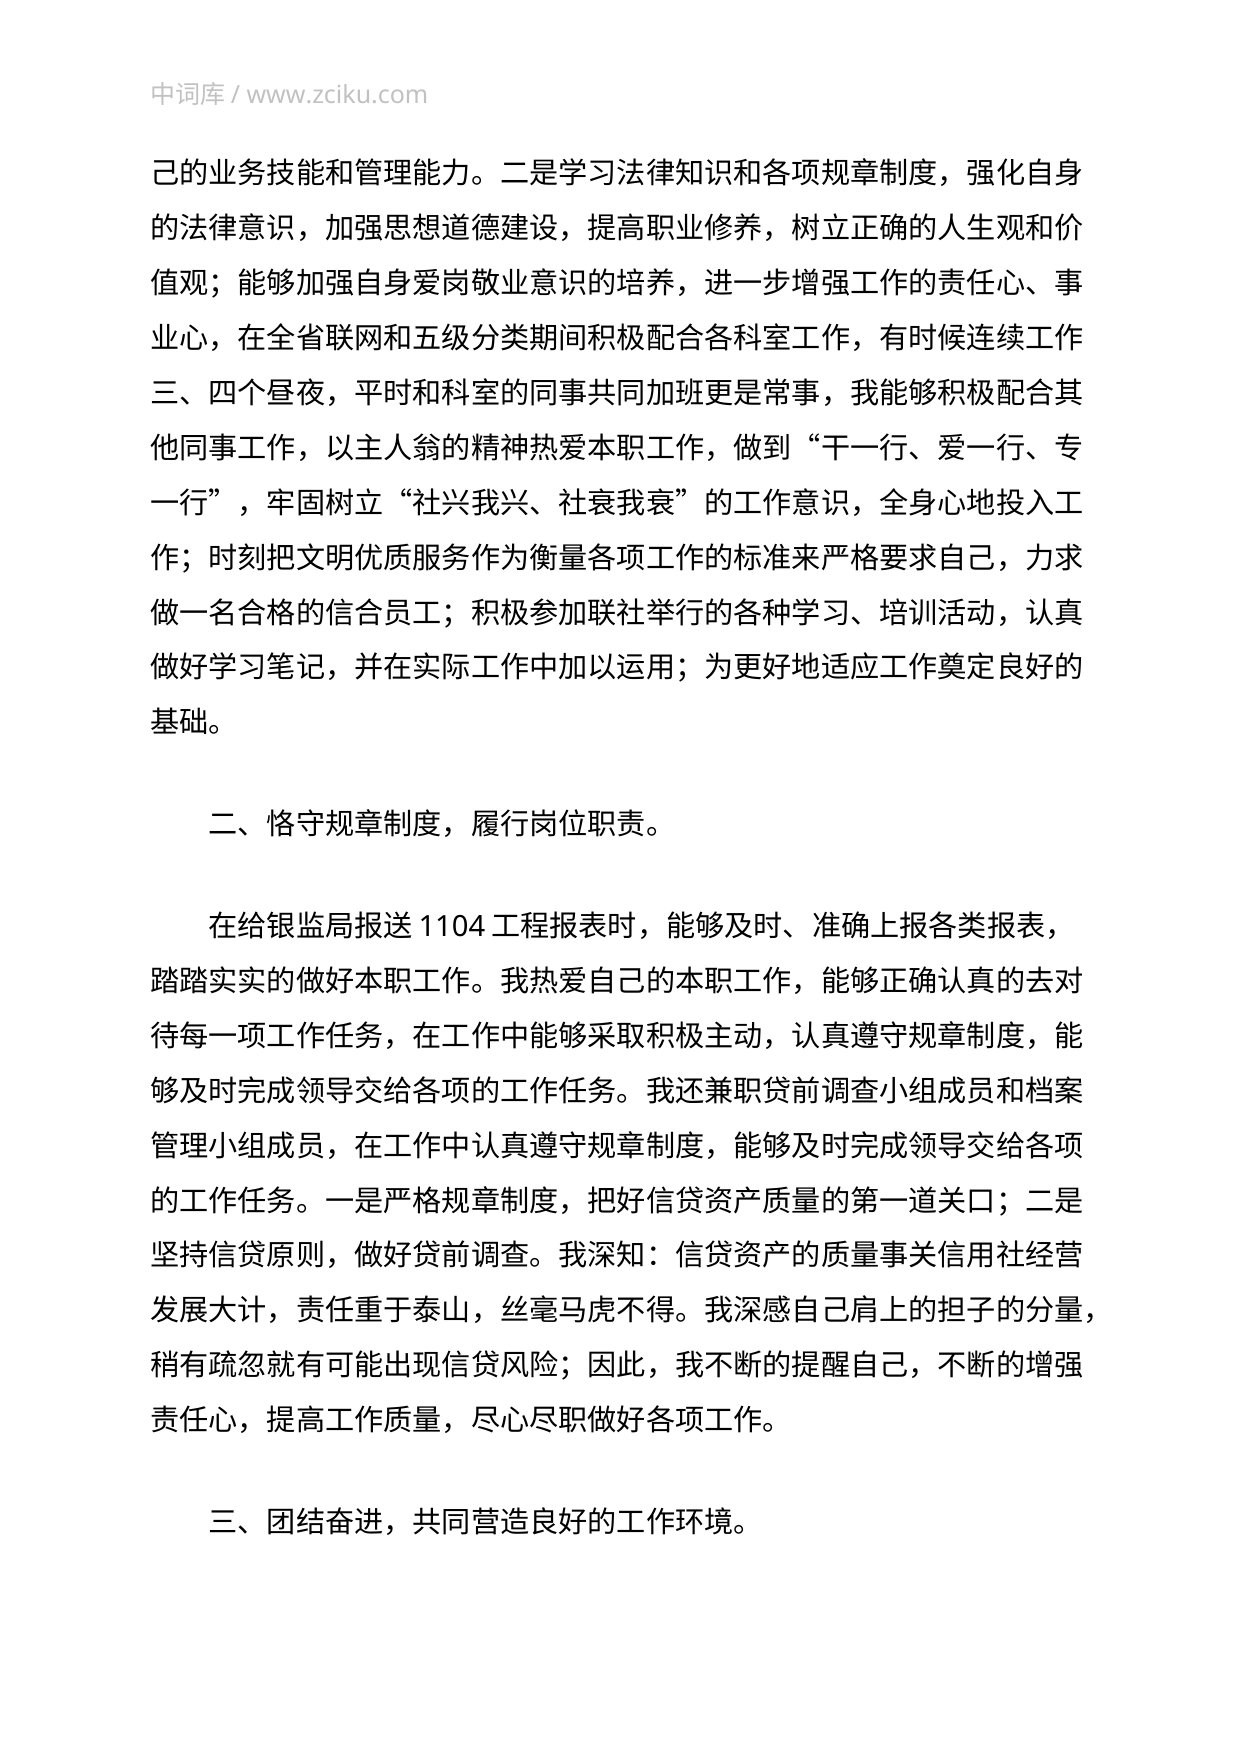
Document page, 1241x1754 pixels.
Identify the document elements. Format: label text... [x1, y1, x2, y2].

text 在给银监局报送1104工程报表时，能够及时、准确上报各类报表，踏踏实实的做好本职工作。我热爱自己的本职工作，能够正确认真的去对待每一项工作任务，在工作中能够采取积极主动，认真遵守规章制度，能够及时完成领导交给各项的工作任务。我还兼职贷前调查小组成员和档案管理小组成员，在工作中认真遵守规章制度，能够及时完成领导交给各项的工作任务。一是严格规章制度，把好信贷资产质量的第一道关口；二是坚持信贷原则，做好贷前调查。我深知：信贷资产的质量事关信用社经营发展大计，责任重于泰山，丝毫马虎不得。我深感自己肩上的担子的分量，稍有疏忽就有可能出现信贷风险；因此，我不断的提醒自己，不断的增强责任心，提高工作质量，尽心尽职做好各项工作。 [150, 902, 1090, 1439]
text 二、恪守规章制度，履行岗位职责。 [150, 801, 1090, 843]
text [150, 150, 1090, 741]
text 三、团结奋进，共同营造良好的工作环境。 [150, 1498, 1090, 1541]
